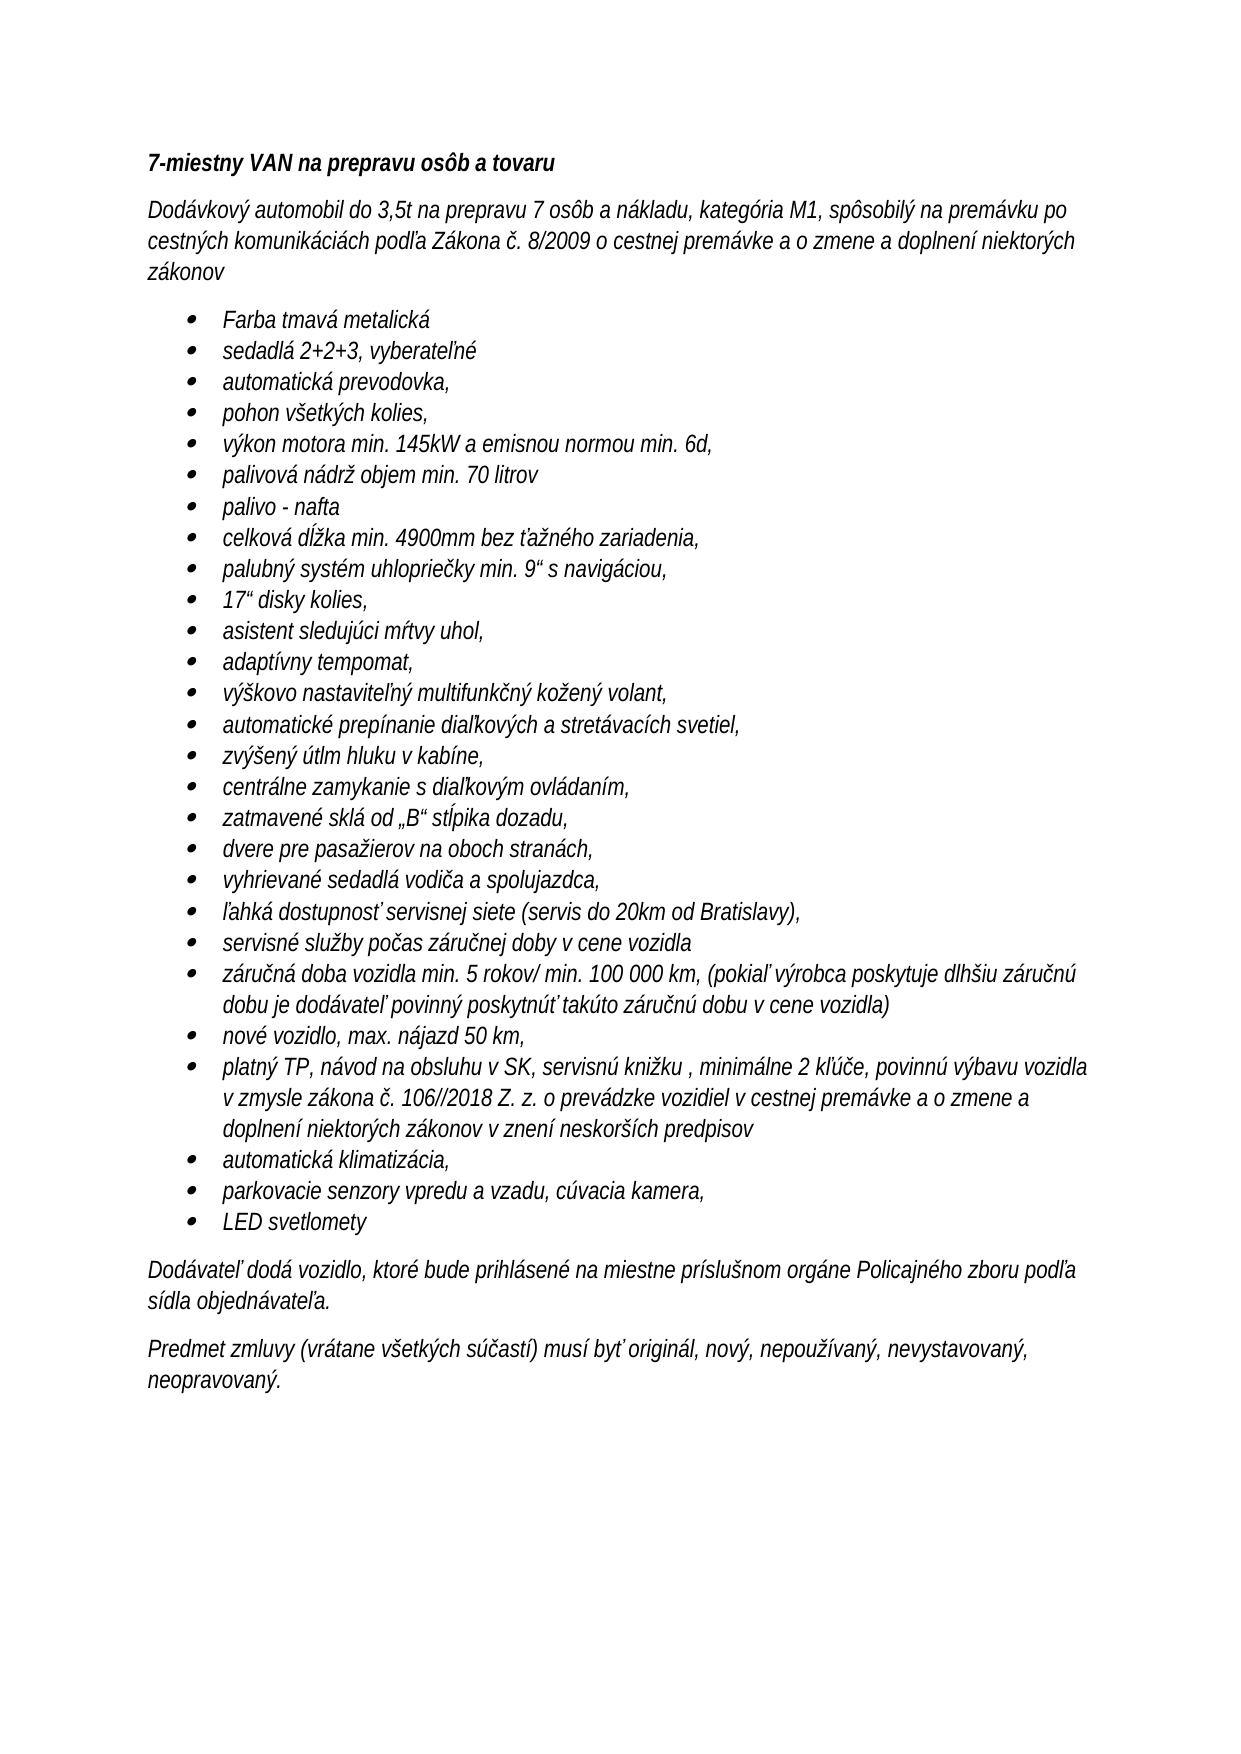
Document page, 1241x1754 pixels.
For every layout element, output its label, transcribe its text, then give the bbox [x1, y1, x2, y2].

list LED svetlomety [185, 1207, 1093, 1236]
text Dodávateľ dodá vozidlo, ktoré bude prihlásené na miestne príslušnom orgáne Policajného zboru podľa sídla objednávateľa. [148, 1255, 1093, 1315]
list Farba tmavá metalická [185, 305, 1093, 333]
list palivová nádrž objem min. 70 litrov [185, 460, 1093, 489]
list automatická prevodovka, [185, 367, 1093, 396]
list výkon motora min. 145kW a emisnou normou min. 6d, [185, 429, 1093, 458]
list celková dĺžka min. 4900mm bez ťažného zariadenia, [185, 523, 1093, 552]
list výškovo nastaviteľný multifunkčný kožený volant, [185, 678, 1093, 707]
list záručná doba vozidla min. 5 rokov/ min. 100 000 km, (pokiaľ výrobca poskytuje dlhšiu záručnú dobu je dodávateľ povinný poskytnúť takúto záručnú dobu v cene vozidla) [185, 959, 1093, 1018]
list palivo - nafta [185, 492, 1093, 520]
list parkovacie senzory vpredu a vzadu, cúvacia kamera, [185, 1176, 1093, 1205]
text 7-miestny VAN na prepravu osôb a tovaru [148, 148, 1093, 176]
list centrálne zamykanie s diaľkovým ovládaním, [185, 772, 1093, 801]
list vyhrievané sedadlá vodiča a spolujazdca, [185, 865, 1093, 894]
text Dodávkový automobil do 3,5t na prepravu 7 osôb a nákladu, kategória M1, spôsobilý na premávku po cestných komunikáciách podľa Zákona č. 8/2009 o cestnej premávke a o zmene a doplnení niektorých zákonov [148, 195, 1093, 286]
list asistent sledujúci mŕtvy uhol, [185, 616, 1093, 645]
list palubný systém uhlopriečky min. 9“ s navigáciou, [185, 554, 1093, 583]
list pohon všetkých kolies, [185, 398, 1093, 427]
list dvere pre pasažierov na oboch stranách, [185, 834, 1093, 863]
list automatické prepínanie diaľkových a stretávacích svetiel, [185, 709, 1093, 738]
list nové vozidlo, max. nájazd 50 km, [185, 1021, 1093, 1050]
list adaptívny tempomat, [185, 647, 1093, 676]
list platný TP, návod na obsluhu v SK, servisnú knižku , minimálne 2 kľúče, povinnú výbavu vozidla v zmysle zákona č. 106//2018 Z. z. o prevádzke vozidiel v cestnej premávke a o zmene a doplnení niektorých zákonov v znení neskorších predpisov [185, 1052, 1093, 1143]
list zatmavené sklá od „B“ stĺpika dozadu, [185, 803, 1093, 832]
list sedadlá 2+2+3, vyberateľné [185, 336, 1093, 365]
list 17“ disky kolies, [185, 585, 1093, 614]
list zvýšený útlm hluku v kabíne, [185, 741, 1093, 769]
list ľahká dostupnosť servisnej siete (servis do 20km od Bratislavy), [185, 896, 1093, 925]
text Predmet zmluvy (vrátane všetkých súčastí) musí byť originál, nový, nepoužívaný, nevystavovaný, neopravovaný. [148, 1334, 1093, 1393]
list servisné služby počas záručnej doby v cene vozidla [185, 928, 1093, 956]
list automatická klimatizácia, [185, 1145, 1093, 1174]
